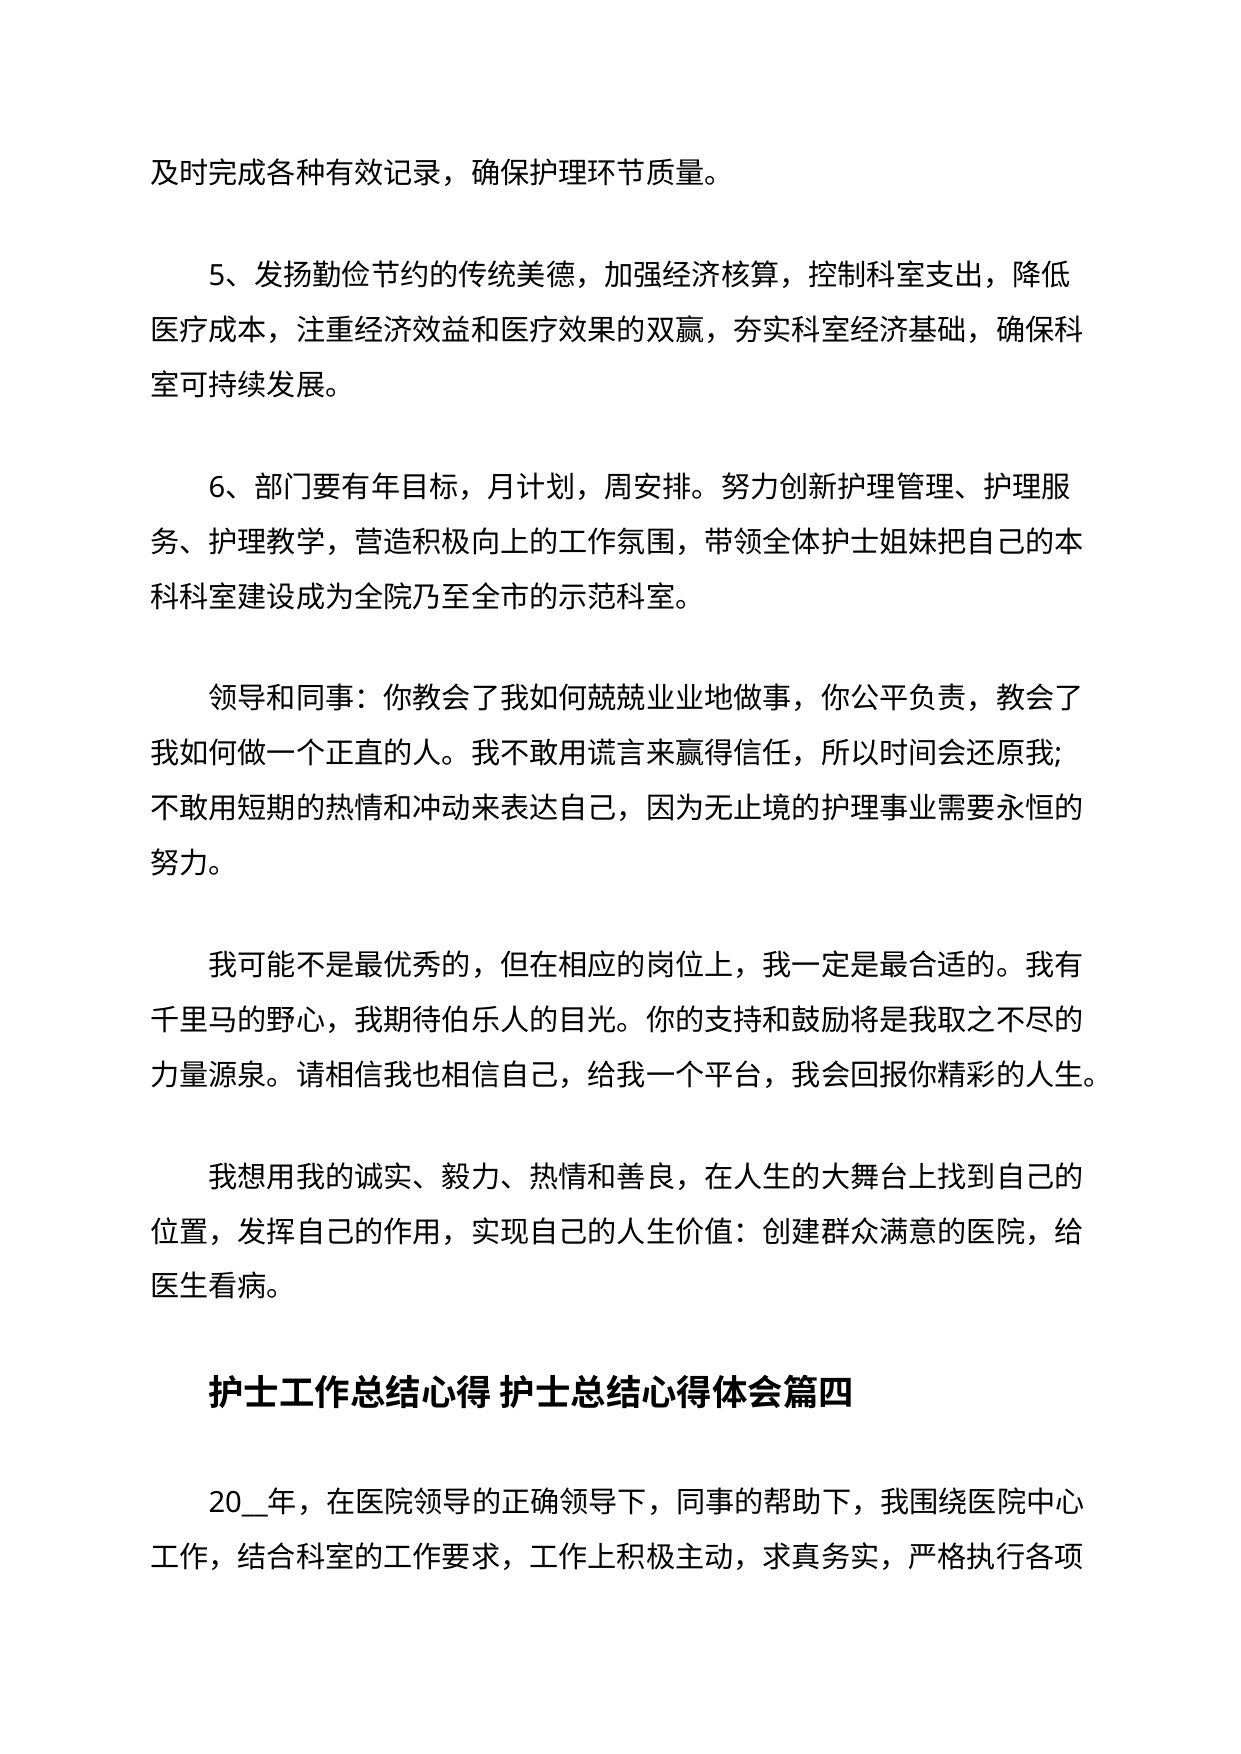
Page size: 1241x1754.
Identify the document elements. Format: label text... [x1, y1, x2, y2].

text 我可能不是最优秀的，但在相应的岗位上，我一定是最合适的。我有千里马的野心，我期待伯乐人的目光。你的支持和鼓励将是我取之不尽的力量源泉。请相信我也相信自己，给我一个平台，我会回报你精彩的人生。 [150, 942, 1090, 1094]
text 领导和同事：你教会了我如何兢兢业业地做事，你公平负责，教会了我如何做一个正直的人。我不敢用谎言来赢得信任，所以时间会还原我;不敢用短期的热情和冲动来表达自己，因为无止境的护理事业需要永恒的努力。 [150, 675, 1090, 882]
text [150, 150, 1090, 192]
text 我想用我的诚实、毅力、热情和善良，在人生的大舞台上找到自己的位置，发挥自己的作用，实现自己的人生价值：创建群众满意的医院，给医生看病。 [150, 1153, 1090, 1305]
text 护士工作总结心得 护士总结心得体会篇四 [150, 1365, 1090, 1416]
text 5、发扬勤俭节约的传统美德，加强经济核算，控制科室支出，降低医疗成本，注重经济效益和医疗效果的双赢，夯实科室经济基础，确保科室可持续发展。 [150, 252, 1090, 404]
text 6、部门要有年目标，月计划，周安排。努力创新护理管理、护理服务、护理教学，营造积极向上的工作氛围，带领全体护士姐妹把自己的本科科室建设成为全院乃至全市的示范科室。 [150, 463, 1090, 616]
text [150, 1478, 1090, 1576]
